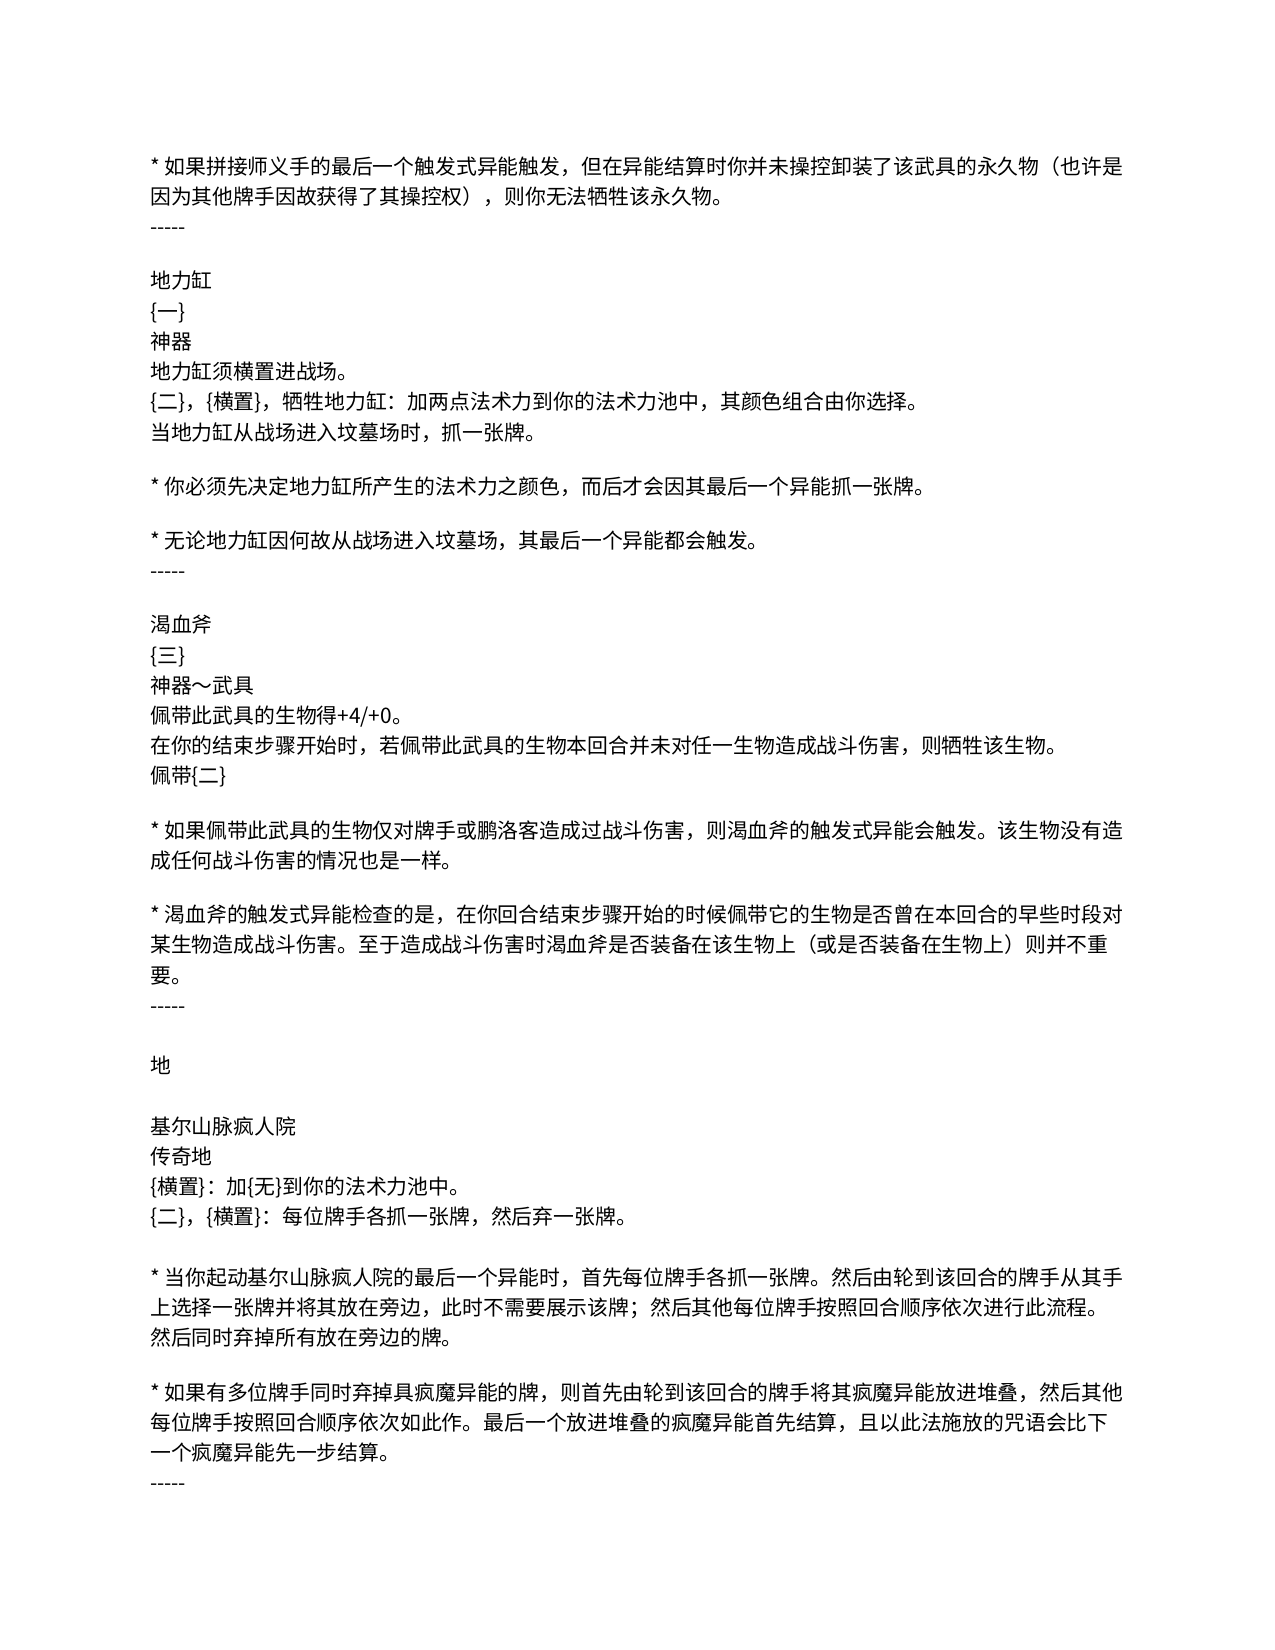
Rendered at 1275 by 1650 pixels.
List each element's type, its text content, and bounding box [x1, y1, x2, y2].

text 地力缸 [150, 265, 1125, 295]
text 佩带{二} [150, 760, 1125, 790]
text ----- [150, 1466, 1125, 1497]
text 神器 [150, 325, 1125, 355]
text 在你的结束步骤开始时，若佩带此武具的生物本回合并未对任一生物造成战斗伤害，则牺牲该生物。 [150, 729, 1125, 760]
text * 无论地力缸因何故从战场进入坟墓场，其最后一个异能都会触发。 [150, 524, 1125, 554]
text {横置}：加{无}到你的法术力池中。 [150, 1170, 1125, 1201]
text 传奇地 [150, 1140, 1125, 1170]
text {二}，{横置}：每位牌手各抓一张牌，然后弃一张牌。 [150, 1201, 1125, 1231]
text 当地力缸从战场进入坟墓场时，抓一张牌。 [150, 416, 1125, 446]
text {一} [150, 295, 1125, 325]
text 地力缸须横置进战场。 [150, 355, 1125, 386]
text ----- [150, 554, 1125, 585]
text 渴血斧 [150, 609, 1125, 639]
text 佩带此武具的生物得+4/+0。 [150, 699, 1125, 729]
text {二}，{横置}，牺牲地力缸：加两点法术力到你的法术力池中，其颜色组合由你选择。 [150, 386, 1125, 416]
text ----- [150, 989, 1125, 1019]
text * 当你起动基尔山脉疯人院的最后一个异能时，首先每位牌手各抓一张牌。然后由轮到该回合的牌手从其手上选择一张牌并将其放在旁边，此时不需要展示该牌；然后其他每位牌手按照回合顺序依次进行此流程。然后同时弃掉所有放在旁边的牌。 [150, 1261, 1125, 1352]
text ----- [150, 210, 1125, 241]
text 地 [150, 1049, 1125, 1080]
text {三} [150, 639, 1125, 669]
text 神器～武具 [150, 669, 1125, 699]
text * 如果有多位牌手同时弃掉具疯魔异能的牌，则首先由轮到该回合的牌手将其疯魔异能放进堆叠，然后其他每位牌手按照回合顺序依次如此作。最后一个放进堆叠的疯魔异能首先结算，且以此法施放的咒语会比下一个疯魔异能先一步结算。 [150, 1376, 1125, 1466]
text 基尔山脉疯人院 [150, 1110, 1125, 1140]
text * 如果佩带此武具的生物仅对牌手或鹏洛客造成过战斗伤害，则渴血斧的触发式异能会触发。该生物没有造成任何战斗伤害的情况也是一样。 [150, 814, 1125, 874]
text * 渴血斧的触发式异能检查的是，在你回合结束步骤开始的时候佩带它的生物是否曾在本回合的早些时段对某生物造成战斗伤害。至于造成战斗伤害时渴血斧是否装备在该生物上（或是否装备在生物上）则并不重要。 [150, 898, 1125, 989]
text * 你必须先决定地力缸所产生的法术力之颜色，而后才会因其最后一个异能抓一张牌。 [150, 470, 1125, 500]
text * 如果拼接师义手的最后一个触发式异能触发，但在异能结算时你并未操控卸装了该武具的永久物（也许是因为其他牌手因故获得了其操控权），则你无法牺牲该永久物。 [150, 150, 1125, 210]
